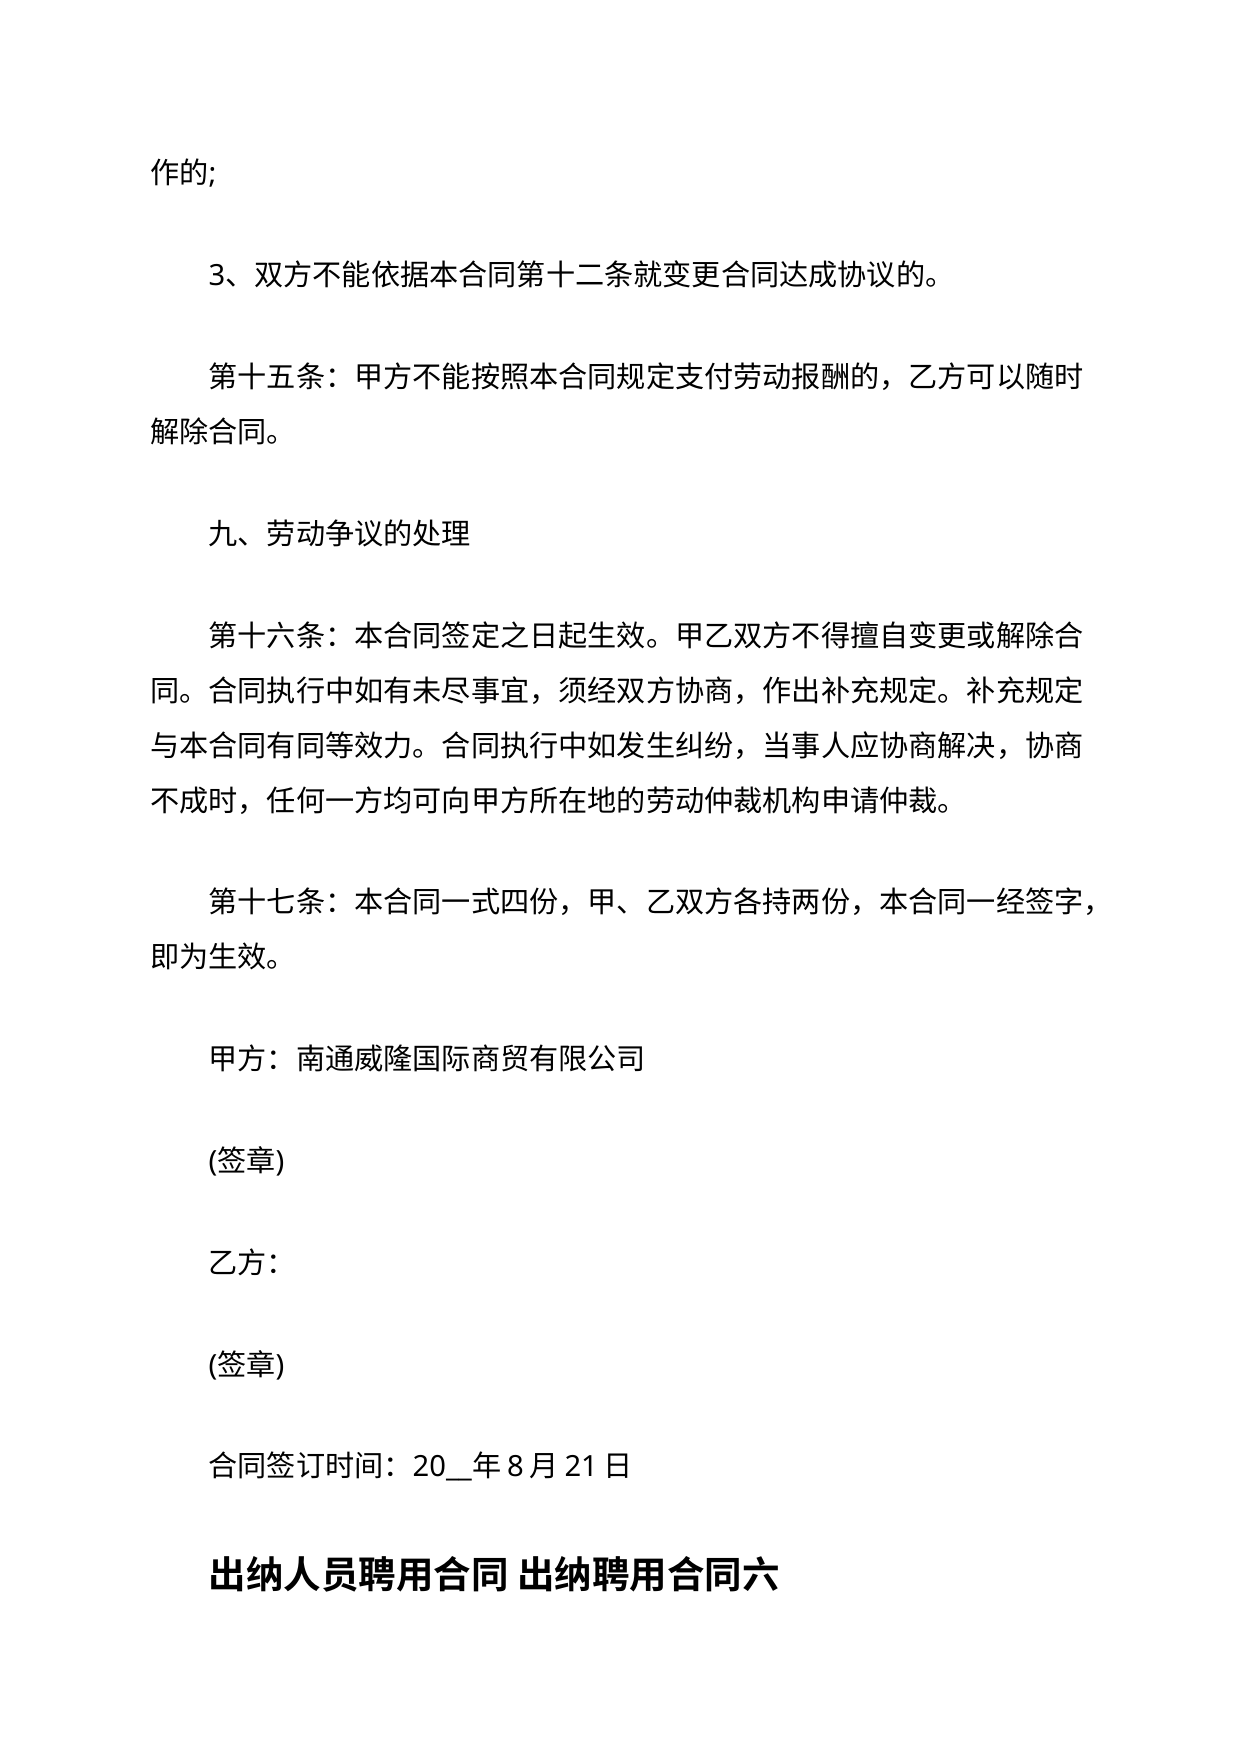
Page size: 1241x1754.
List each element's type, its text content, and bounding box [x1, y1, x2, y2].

text 3、双方不能依据本合同第十二条就变更合同达成协议的。 [150, 252, 1090, 294]
text 第十七条：本合同一式四份，甲、乙双方各持两份，本合同一经签字，即为生效。 [150, 879, 1090, 976]
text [150, 150, 1090, 192]
text (签章) [150, 1137, 1090, 1180]
text 合同签订时间：20__年8月21日 [150, 1443, 1090, 1485]
text 乙方： [150, 1239, 1090, 1282]
text 第十六条：本合同签定之日起生效。甲乙双方不得擅自变更或解除合同。合同执行中如有未尽事宜，须经双方协商，作出补充规定。补充规定与本合同有同等效力。合同执行中如发生纠纷，当事人应协商解决，协商不成时，任何一方均可向甲方所在地的劳动仲裁机构申请仲裁。 [150, 612, 1090, 819]
text 出纳人员聘用合同 出纳聘用合同六 [150, 1545, 1090, 1599]
text 第十五条：甲方不能按照本合同规定支付劳动报酬的，乙方可以随时解除合同。 [150, 354, 1090, 451]
text (签章) [150, 1341, 1090, 1383]
text 九、劳动争议的处理 [150, 511, 1090, 553]
text 甲方：南通威隆国际商贸有限公司 [150, 1036, 1090, 1078]
